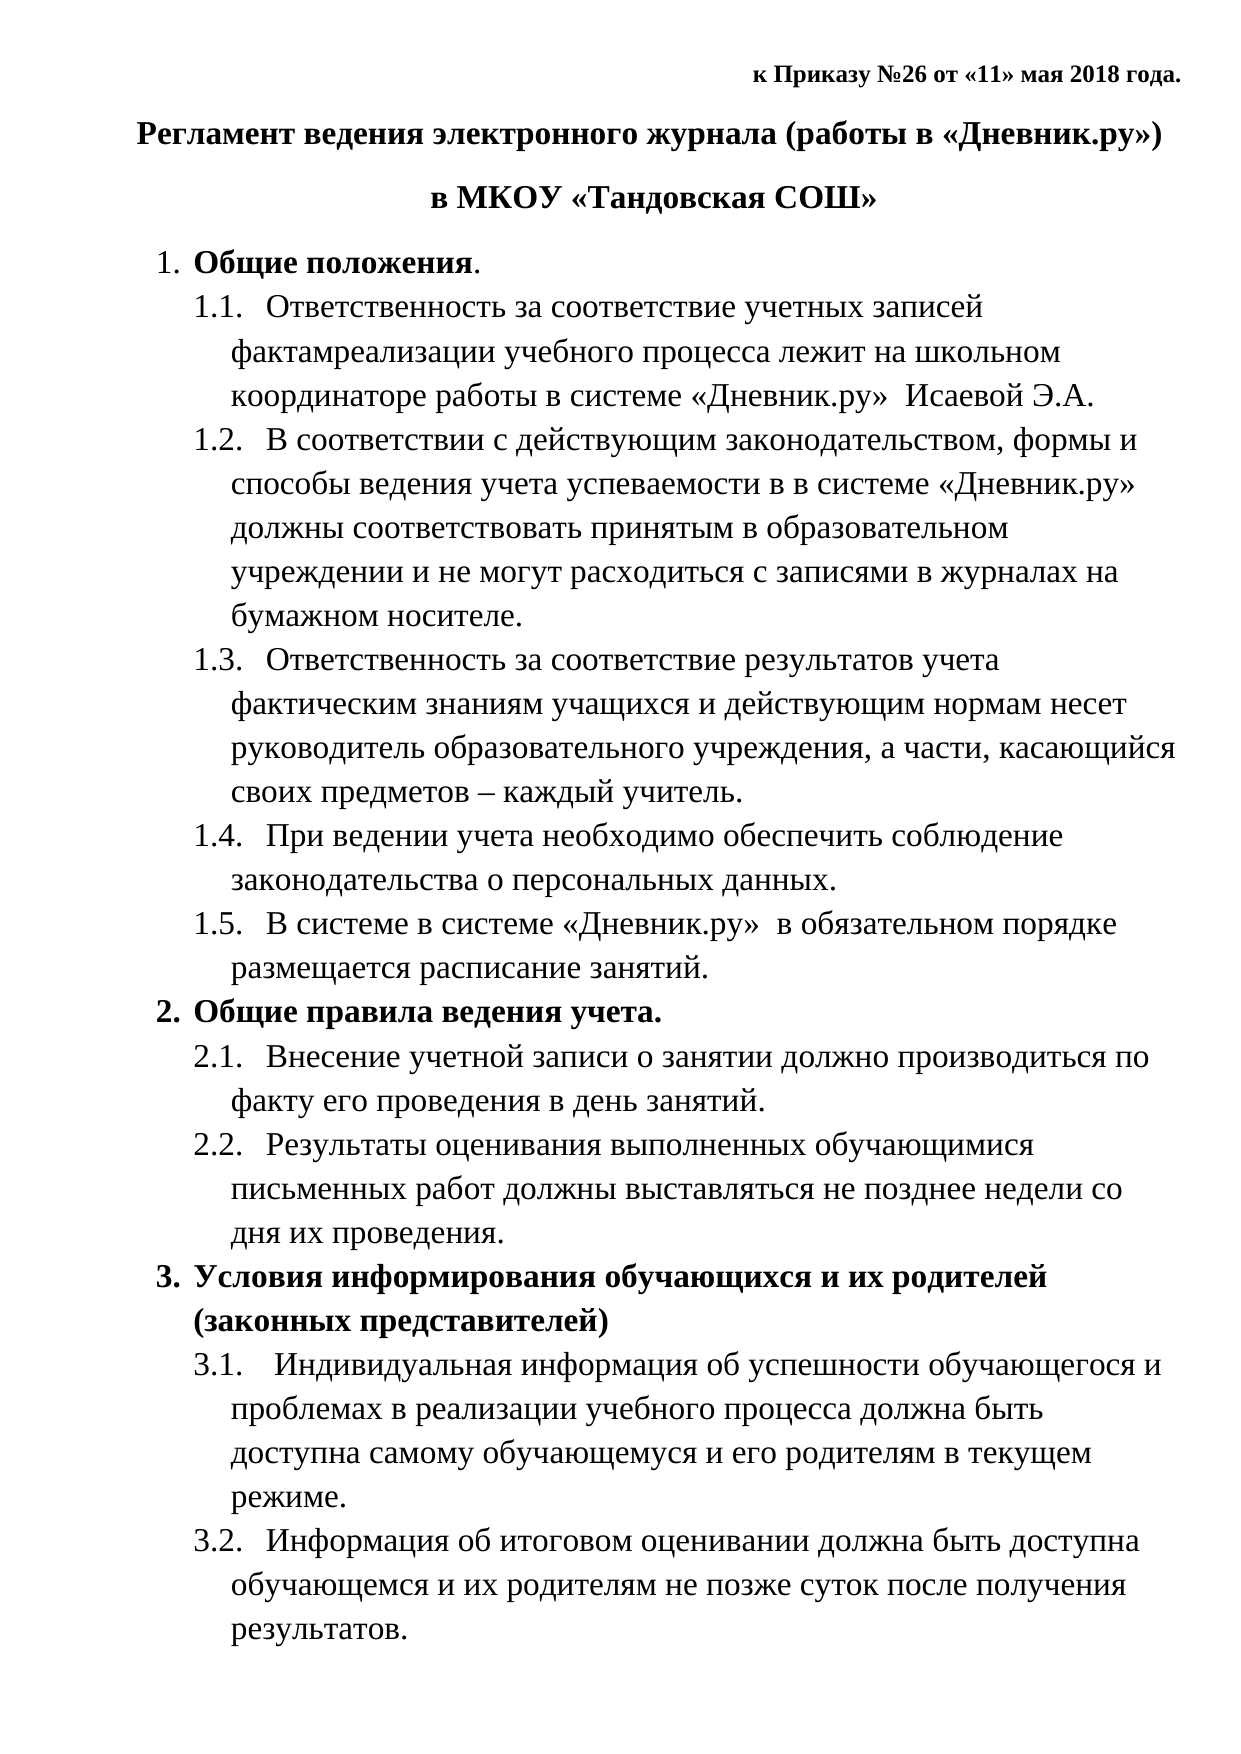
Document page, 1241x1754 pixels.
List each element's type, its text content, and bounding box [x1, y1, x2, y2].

list Общие правила ведения учета. [156, 992, 1181, 1030]
list Условия информирования обучающихся и их родителей (законных представителей) [156, 1256, 1181, 1338]
list Внесение учетной записи о занятии должно производиться по факту его проведения в день занятий. [193, 1036, 1181, 1118]
list Ответственность за соответствие учетных записей фактамреализации учебного процесса лежит на школьном координаторе работы в системе «Дневник.ру» Исаевой Э.А. [193, 287, 1181, 413]
list Результаты оценивания выполненных обучающимися письменных работ должны выставляться не позднее недели со дня их проведения. [193, 1124, 1181, 1250]
text в МКОУ «Тандовская СОШ» [118, 178, 1181, 216]
list Ответственность за соответствие результатов учета фактическим знаниям учащихся и действующим нормам несет руководитель образовательного учреждения, а части, касающийся своих предметов – каждый учитель. [193, 639, 1181, 810]
list В системе в системе «Дневник.ру» в обязательном порядке размещается расписание занятий. [193, 904, 1181, 986]
list Информация об итоговом оценивании должна быть доступна обучающемся и их родителям не позже суток после получения результатов. [193, 1521, 1181, 1647]
list При ведении учета необходимо обеспечить соблюдение законодательства о персональных данных. [193, 816, 1181, 898]
text к Приказу №26 от «11» мая 2018 года. [118, 59, 1181, 88]
list В соответствии с действующим законодательством, формы и способы ведения учета успеваемости в в системе «Дневник.ру» должны соответствовать принятым в образовательном учреждении и не могут расходиться с записями в журналах на бумажном носителе. [193, 419, 1181, 633]
list Индивидуальная информация об успешности обучающегося и проблемах в реализации учебного процесса должна быть доступна самому обучающемуся и его родителям в текущем режиме. [193, 1344, 1181, 1515]
list Общие положения. [156, 243, 1181, 281]
text Регламент ведения электронного журнала (работы в «Дневник.ру») [118, 113, 1181, 151]
